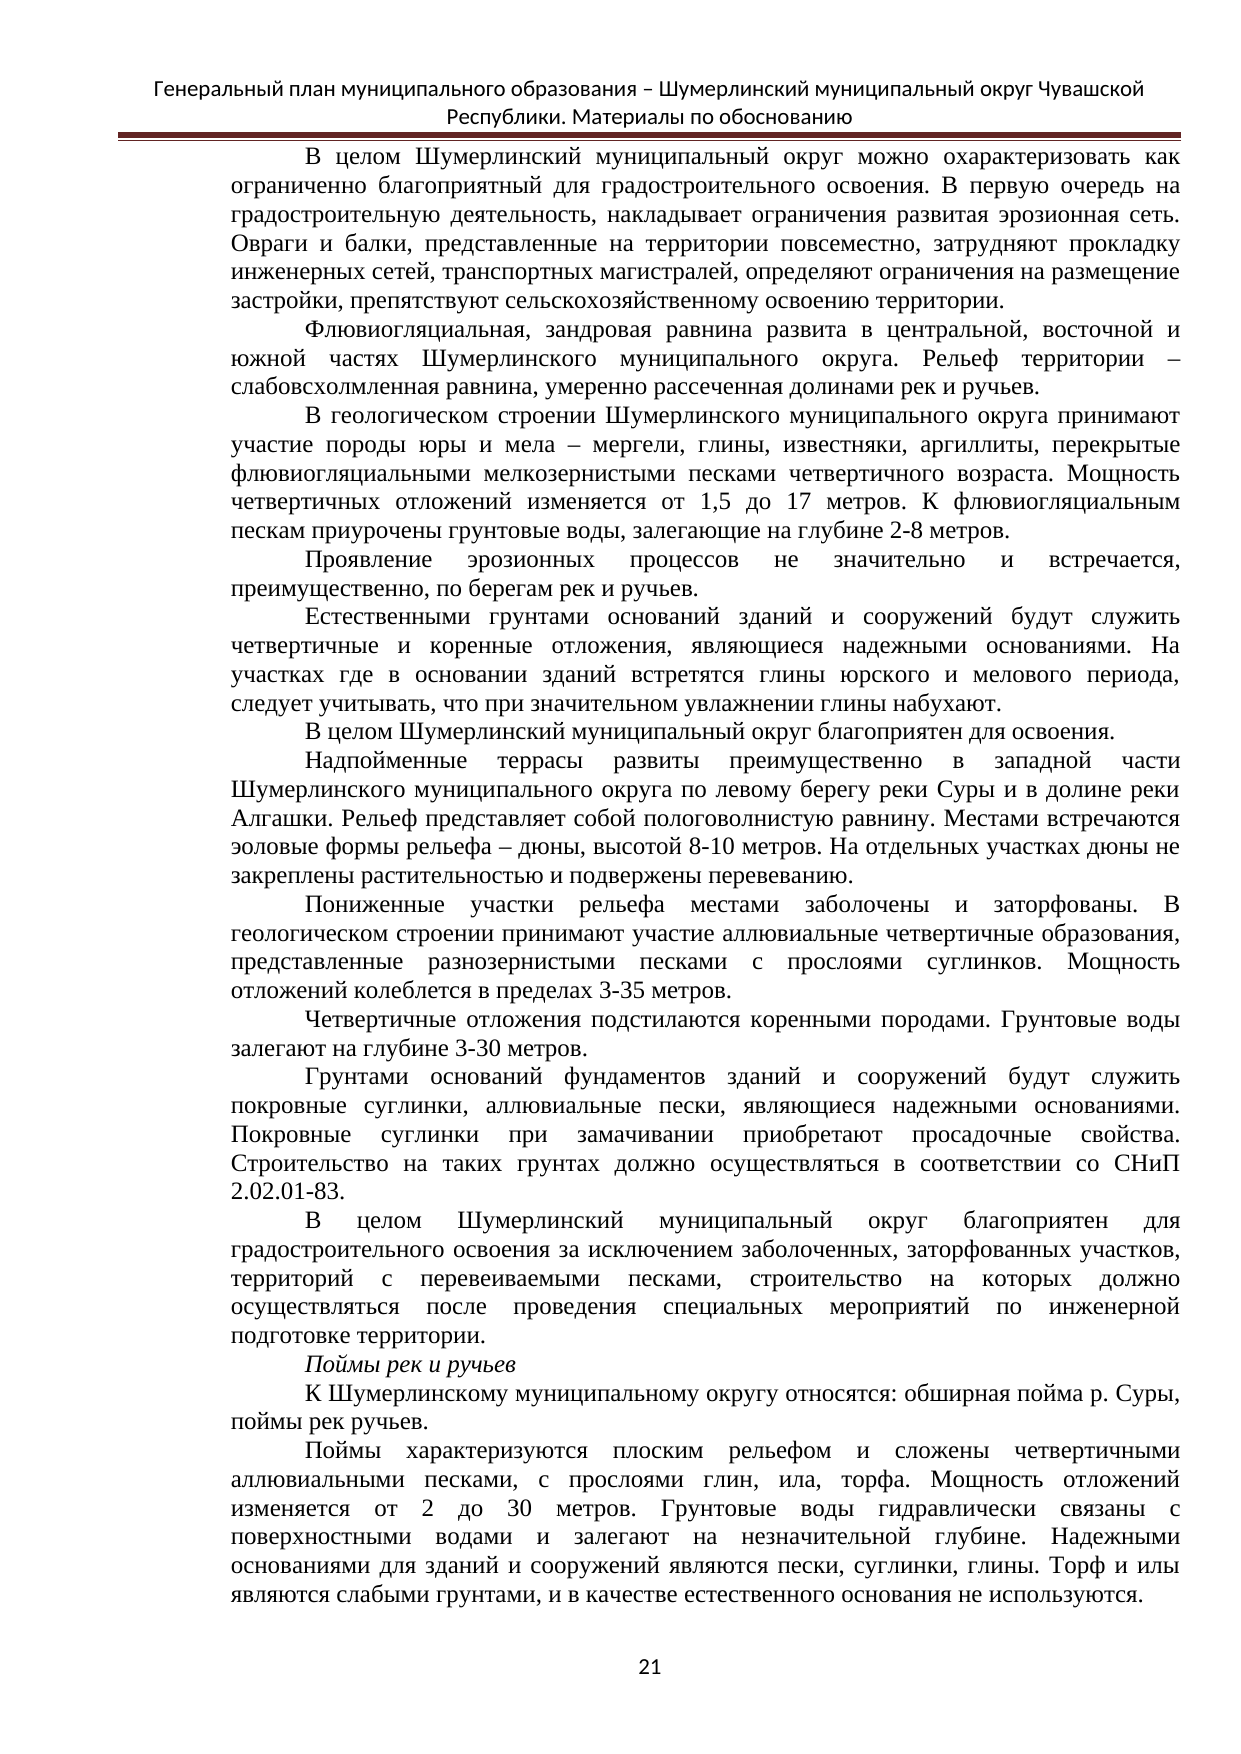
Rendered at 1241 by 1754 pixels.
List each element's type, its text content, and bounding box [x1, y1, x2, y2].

text Надпойменные террасы развиты преимущественно в западной части Шумерлинского муниципального округа по левому берегу реки Суры и в долине реки Алгашки. Рельеф представляет собой пологоволнистую равнину. Местами встречаются эоловые формы рельефа – дюны, высотой метров. На отдельных участках дюны не закреплены растительностью и подвержены перевеванию. [231, 745, 1181, 889]
text Четвертичные отложения подстилаются коренными породами. Грунтовые воды залегают на глубине метров. [231, 1004, 1181, 1061]
text Поймы рек и ручьев [231, 1349, 1181, 1378]
text Флювиогляциальная, зандровая равнина развита в центральной, восточной и южной частях Шумерлинского муниципального округа. Рельеф территории – слабовсхолмленная равнина, умеренно рассеченная долинами рек и ручьев. [231, 314, 1181, 400]
text Проявление эрозионных процессов не значительно и встречается, преимущественно, по берегам рек и ручьев. [231, 544, 1181, 601]
text В целом Шумерлинский муниципальный округ благоприятен для освоения. [231, 716, 1181, 745]
text Грунтами оснований фундаментов зданий и сооружений будут служить покровные суглинки, аллювиальные пески, являющиеся надежными основаниями. Покровные суглинки при замачивании приобретают просадочные свойства. Строительство на таких грунтах должно осуществляться в соответствии со СНиП 2.02.01-83. [231, 1061, 1181, 1205]
text В геологическом строении Шумерлинского муниципального округа принимают участие породы юры и мела – мергели, глины, известняки, аргиллиты, перекрытые флювиогляциальными мелкозернистыми песками четвертичного возраста. Мощность четвертичных отложений изменяется от 1,5 до . К флювиогляциальным пескам приурочены грунтовые воды, залегающие на глубине 2-. [231, 400, 1181, 544]
text Пониженные участки рельефа местами заболочены и заторфованы. В геологическом строении принимают участие аллювиальные четвертичные образования, представленные разнозернистыми песками с прослоями суглинков. Мощность отложений колеблется в пределах метров. [231, 889, 1181, 1004]
text В целом Шумерлинский муниципальный округ можно охарактеризовать как ограниченно благоприятный для градостроительного освоения. В первую очередь на градостроительную деятельность, накладывает ограничения развитая эрозионная сеть. Овраги и балки, представленные на территории повсеместно, затрудняют прокладку инженерных сетей, транспортных магистралей, определяют ограничения на размещение застройки, препятствуют сельскохозяйственному освоению территории. [231, 141, 1181, 314]
text В целом Шумерлинский муниципальный округ благоприятен для градостроительного освоения за исключением заболоченных, заторфованных участков, территорий с перевеиваемыми песками, строительство на которых должно осуществляться после проведения специальных мероприятий по инженерной подготовке территории. [231, 1205, 1181, 1349]
text Естественными грунтами оснований зданий и сооружений будут служить четвертичные и коренные отложения, являющиеся надежными основаниями. На участках где в основании зданий встретятся глины юрского и мелового периода, следует учитывать, что при значительном увлажнении глины набухают. [231, 601, 1181, 716]
text Поймы характеризуются плоским рельефом и сложены четвертичными аллювиальными песками, с прослоями глин, ила, торфа. Мощность отложений изменяется от 2 до . Грунтовые воды гидравлически связаны с поверхностными водами и залегают на незначительной глубине. Надежными основаниями для зданий и сооружений являются пески, суглинки, глины. Торф и илы являются слабыми грунтами, и в качестве естественного основания не используются. [231, 1435, 1181, 1608]
text К Шумерлинскому муниципальному округу относятся: обширная пойма р. Суры, поймы рек ручьев. [231, 1378, 1181, 1435]
